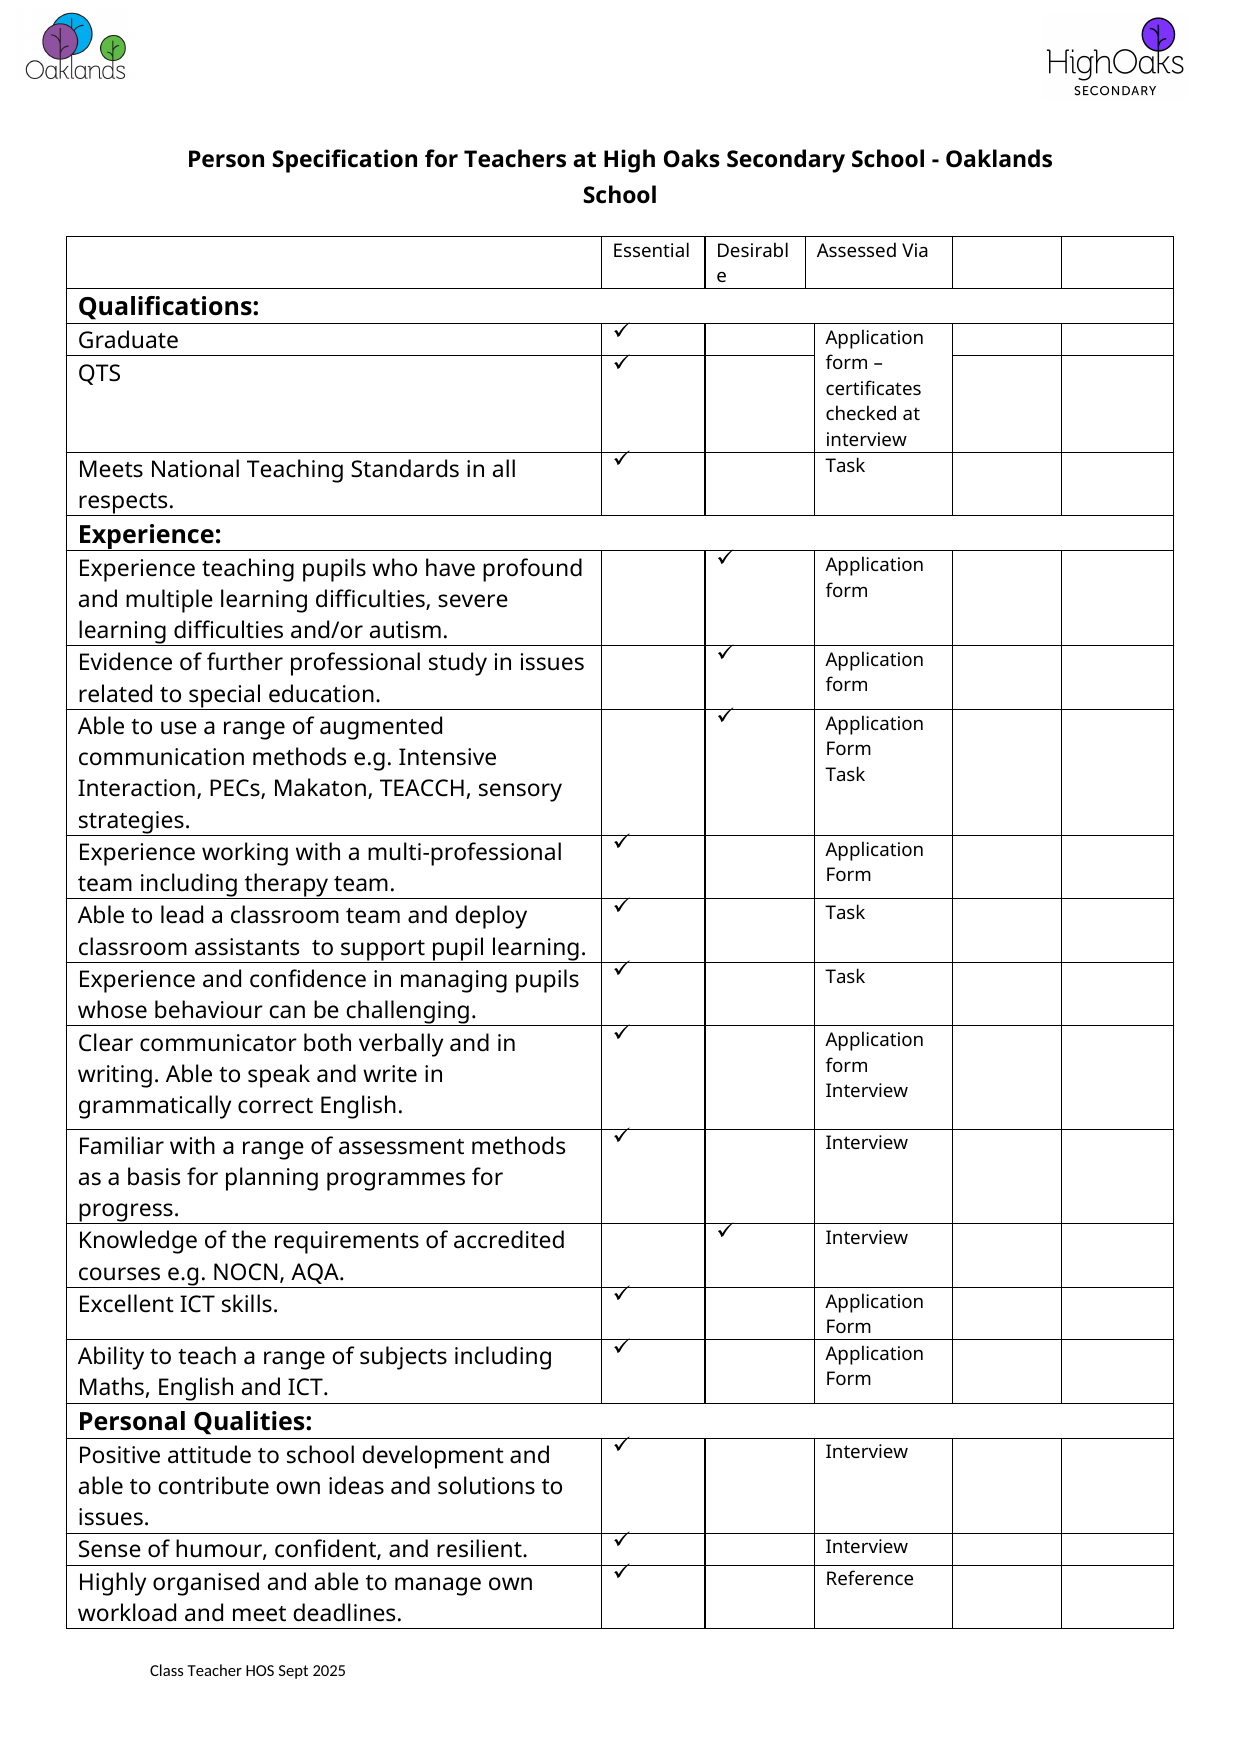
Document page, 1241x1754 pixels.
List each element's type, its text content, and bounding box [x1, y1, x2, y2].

table_cell [1062, 1534, 1173, 1565]
table_cell [1062, 1288, 1173, 1339]
table_header [953, 237, 1061, 288]
table_cell [602, 1130, 704, 1223]
table_cell [1062, 1130, 1173, 1223]
table_cell Interview [815, 1534, 952, 1565]
table_cell [953, 356, 1061, 452]
table_cell Experience working with a multi-professional team including therapy team. [67, 836, 601, 898]
table_cell [602, 1439, 704, 1532]
table_cell Meets National Teaching Standards in all respects. [67, 453, 601, 515]
table_cell [1062, 899, 1173, 962]
table_cell Personal Qualities: [67, 1404, 1173, 1438]
table_cell Application form [815, 551, 952, 645]
table_cell [953, 1439, 1061, 1532]
table_cell [706, 324, 814, 355]
table_cell Task [815, 899, 952, 962]
table_header Assessed Via [806, 237, 952, 288]
table_cell [602, 324, 704, 355]
table_cell [1062, 1439, 1173, 1532]
table_cell Application form Interview [815, 1026, 952, 1128]
picture [1042, 14, 1188, 100]
table_cell [1062, 1224, 1173, 1287]
table_cell [602, 1534, 704, 1565]
table_cell Evidence of further professional study in issues related to special education. [67, 646, 601, 709]
table_cell [602, 453, 704, 515]
table_cell [706, 1130, 814, 1223]
table_cell [953, 710, 1061, 835]
table_cell [706, 1534, 814, 1565]
table_cell Positive attitude to school development and able to contribute own ideas and solutions to issues. [67, 1439, 601, 1532]
table_cell [1062, 710, 1173, 835]
table_cell Experience teaching pupils who have profound and multiple learning difficulties, severe learning difficulties and/or autism. [67, 551, 601, 645]
table_cell Interview [815, 1439, 952, 1532]
table_cell Application form [815, 646, 952, 709]
table_cell [706, 836, 814, 898]
table_cell Application Form [815, 1340, 952, 1402]
table_cell Sense of humour, confident, and resilient. [67, 1534, 601, 1565]
table_cell [953, 1534, 1061, 1565]
table_cell Application Form [815, 836, 952, 898]
table_cell [602, 1026, 704, 1128]
table_cell Reference [815, 1566, 952, 1628]
table_cell Able to use a range of augmented communication methods e.g. Intensive Interaction, PECs, Makaton, TEACCH, sensory strategies. [67, 710, 601, 835]
table_cell [1062, 963, 1173, 1025]
table_cell Interview [815, 1130, 952, 1223]
table_cell Highly organised and able to manage own workload and meet deadlines. [67, 1566, 601, 1628]
table_cell [706, 453, 814, 515]
table_cell Task [815, 453, 952, 515]
table_header [1062, 237, 1173, 288]
table_cell [953, 646, 1061, 709]
table_cell [602, 710, 704, 835]
table_header Desirable [706, 237, 805, 288]
table_cell [953, 1566, 1061, 1628]
table_cell [953, 453, 1061, 515]
table_cell [602, 551, 704, 645]
table_cell Able to lead a classroom team and deploy classroom assistants to support pupil learning. [67, 899, 601, 962]
table_cell [953, 1224, 1061, 1287]
table_cell [1062, 646, 1173, 709]
table_cell [1062, 551, 1173, 645]
table_cell [706, 1026, 814, 1128]
table_cell Familiar with a range of assessment methods as a basis for planning programmes for progress. [67, 1130, 601, 1223]
table_cell Application form – certificates checked at interview [815, 324, 952, 452]
table_cell [706, 1566, 814, 1628]
table_cell [953, 963, 1061, 1025]
table_cell [1062, 836, 1173, 898]
table_cell [953, 899, 1061, 962]
table_cell [1062, 453, 1173, 515]
table_cell [706, 1224, 814, 1287]
table_cell [953, 836, 1061, 898]
table_cell Experience and confidence in managing pupils whose behaviour can be challenging. [67, 963, 601, 1025]
table_cell [602, 963, 704, 1025]
table_cell [1062, 324, 1173, 355]
table_cell [706, 1288, 814, 1339]
table_cell [953, 1288, 1061, 1339]
table_cell [602, 1340, 704, 1402]
table_cell Task [815, 963, 952, 1025]
table_cell Qualifications: [67, 289, 1173, 323]
table_cell [706, 1340, 814, 1402]
table_cell Knowledge of the requirements of accredited courses e.g. NOCN, AQA. [67, 1224, 601, 1287]
table_cell [602, 1224, 704, 1287]
picture [14, 1, 137, 83]
table_cell Application Form Task [815, 710, 952, 835]
table_cell [706, 356, 814, 452]
table_cell [602, 899, 704, 962]
table_header Essential [602, 237, 704, 288]
table_cell Interview [815, 1224, 952, 1287]
table_cell [602, 646, 704, 709]
table_cell [706, 963, 814, 1025]
text Person Specification for Teachers at High Oaks Secondary School - Oaklands School [150, 143, 1090, 210]
table_cell [706, 710, 814, 835]
table_cell [602, 356, 704, 452]
table_cell Clear communicator both verbally and in writing. Able to speak and write in grammatically correct English. [67, 1026, 601, 1128]
table_cell [706, 551, 814, 645]
table_cell [1062, 1566, 1173, 1628]
table_cell [953, 1340, 1061, 1402]
table_cell [1062, 1026, 1173, 1128]
table_cell [953, 1130, 1061, 1223]
table_cell [706, 1439, 814, 1532]
table_cell Application Form [815, 1288, 952, 1339]
table_cell [602, 1288, 704, 1339]
table_cell [706, 899, 814, 962]
table_cell [953, 324, 1061, 355]
table_cell Excellent ICT skills. [67, 1288, 601, 1339]
table_cell Experience: [67, 516, 1173, 550]
table_cell [953, 1026, 1061, 1128]
table_header [67, 237, 601, 288]
table_cell [1062, 1340, 1173, 1402]
table_cell [953, 551, 1061, 645]
table_cell [602, 836, 704, 898]
table_cell [1062, 356, 1173, 452]
table_cell [602, 1566, 704, 1628]
table_cell QTS [67, 356, 601, 452]
table_cell [706, 646, 814, 709]
table_cell Ability to teach a range of subjects including Maths, English and ICT. [67, 1340, 601, 1402]
table_cell Graduate [67, 324, 601, 355]
